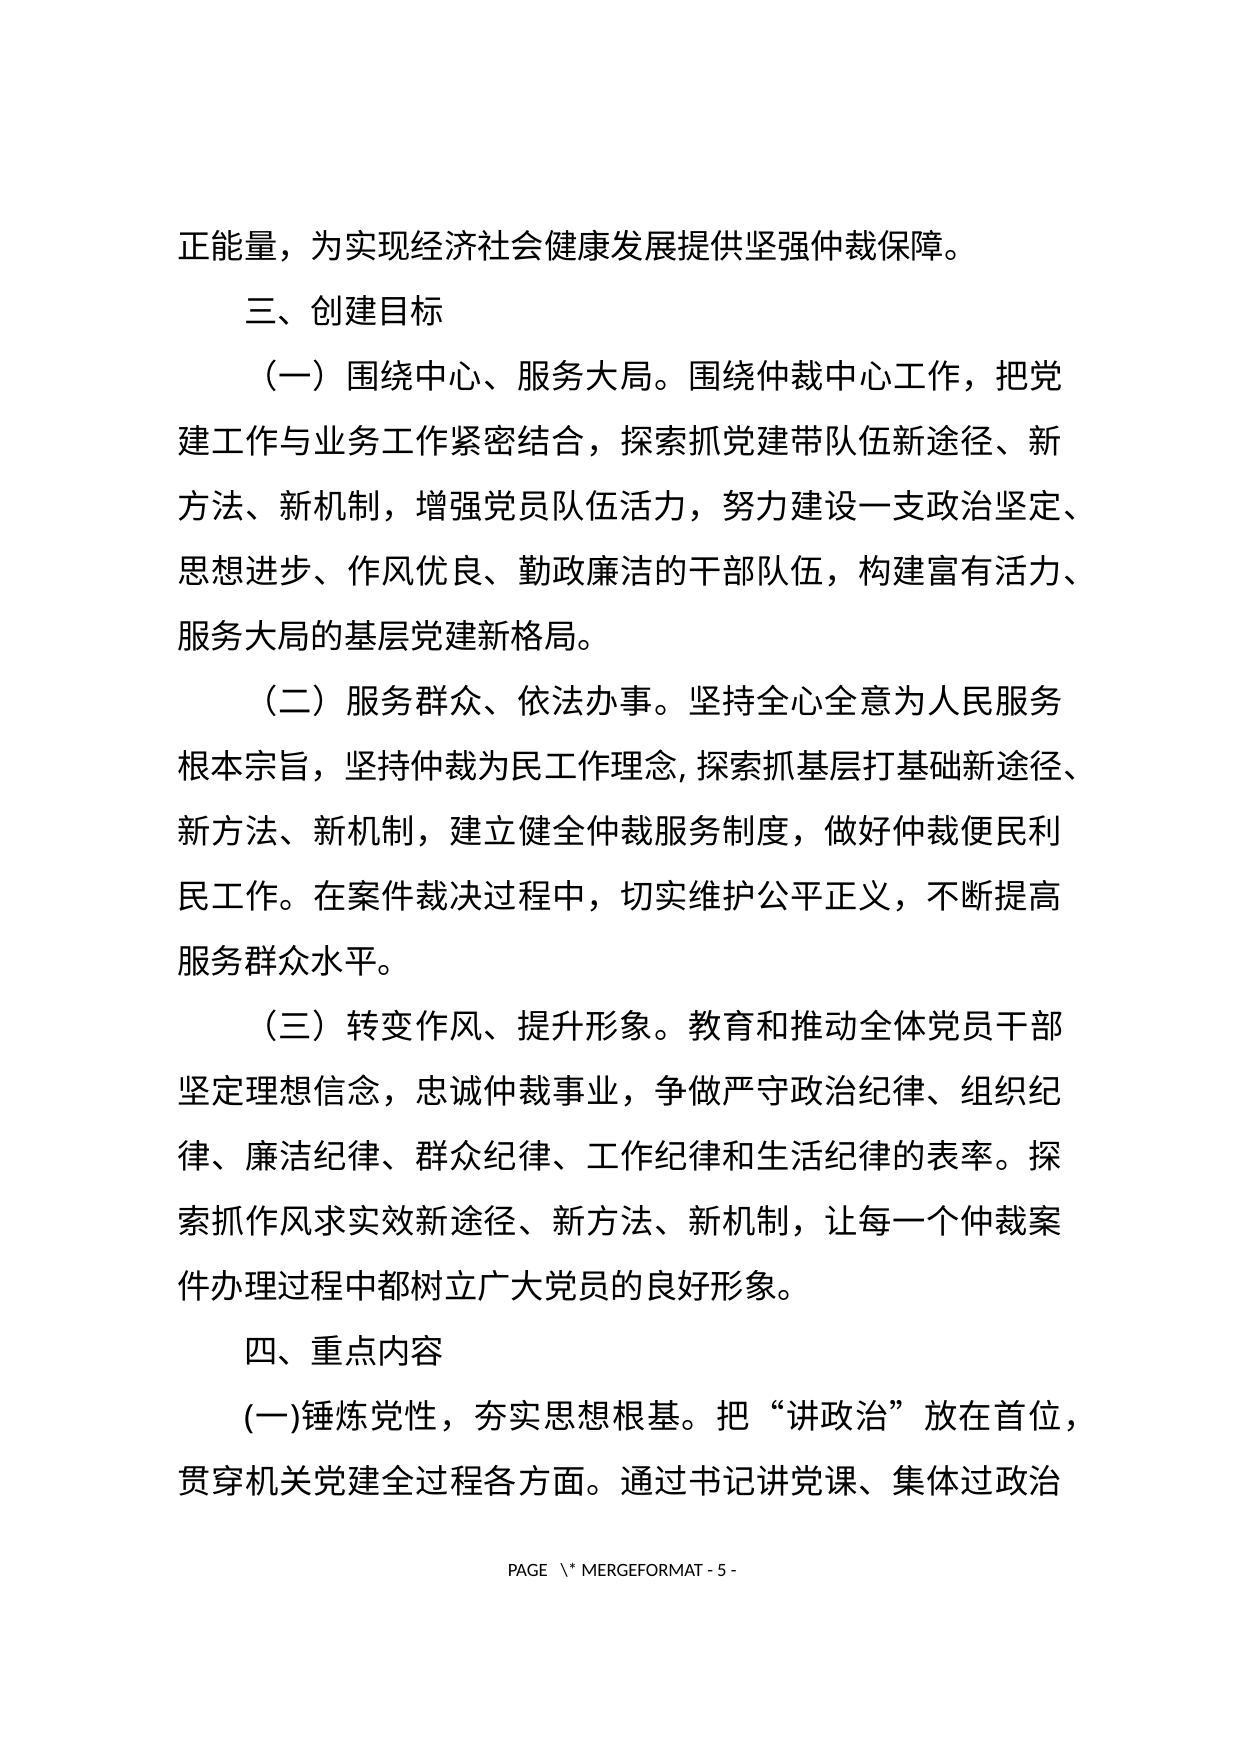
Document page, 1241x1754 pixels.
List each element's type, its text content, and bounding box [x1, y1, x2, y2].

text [177, 1382, 1063, 1512]
text （三）转变作风、提升形象。教育和推动全体党员干部坚定理想信念，忠诚仲裁事业，争做严守政治纪律、组织纪律、廉洁纪律、群众纪律、工作纪律和生活纪律的表率。探索抓作风求实效新途径、新方法、新机制，让每一个仲裁案件办理过程中都树立广大党员的良好形象。 [177, 992, 1063, 1317]
text 四、重点内容 [177, 1317, 1063, 1382]
text （一）围绕中心、服务大局。围绕仲裁中心工作，把党建工作与业务工作紧密结合，探索抓党建带队伍新途径、新方法、新机制，增强党员队伍活力，努力建设一支政治坚定、思想进步、作风优良、勤政廉洁的干部队伍，构建富有活力、服务大局的基层党建新格局。 [177, 342, 1063, 667]
text （二）服务群众、依法办事。坚持全心全意为人民服务根本宗旨，坚持仲裁为民工作理念, 探索抓基层打基础新途径、新方法、新机制，建立健全仲裁服务制度，做好仲裁便民利民工作。在案件裁决过程中，切实维护公平正义，不断提高服务群众水平。 [177, 667, 1063, 992]
text 三、创建目标 [177, 277, 1063, 342]
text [177, 212, 1063, 277]
